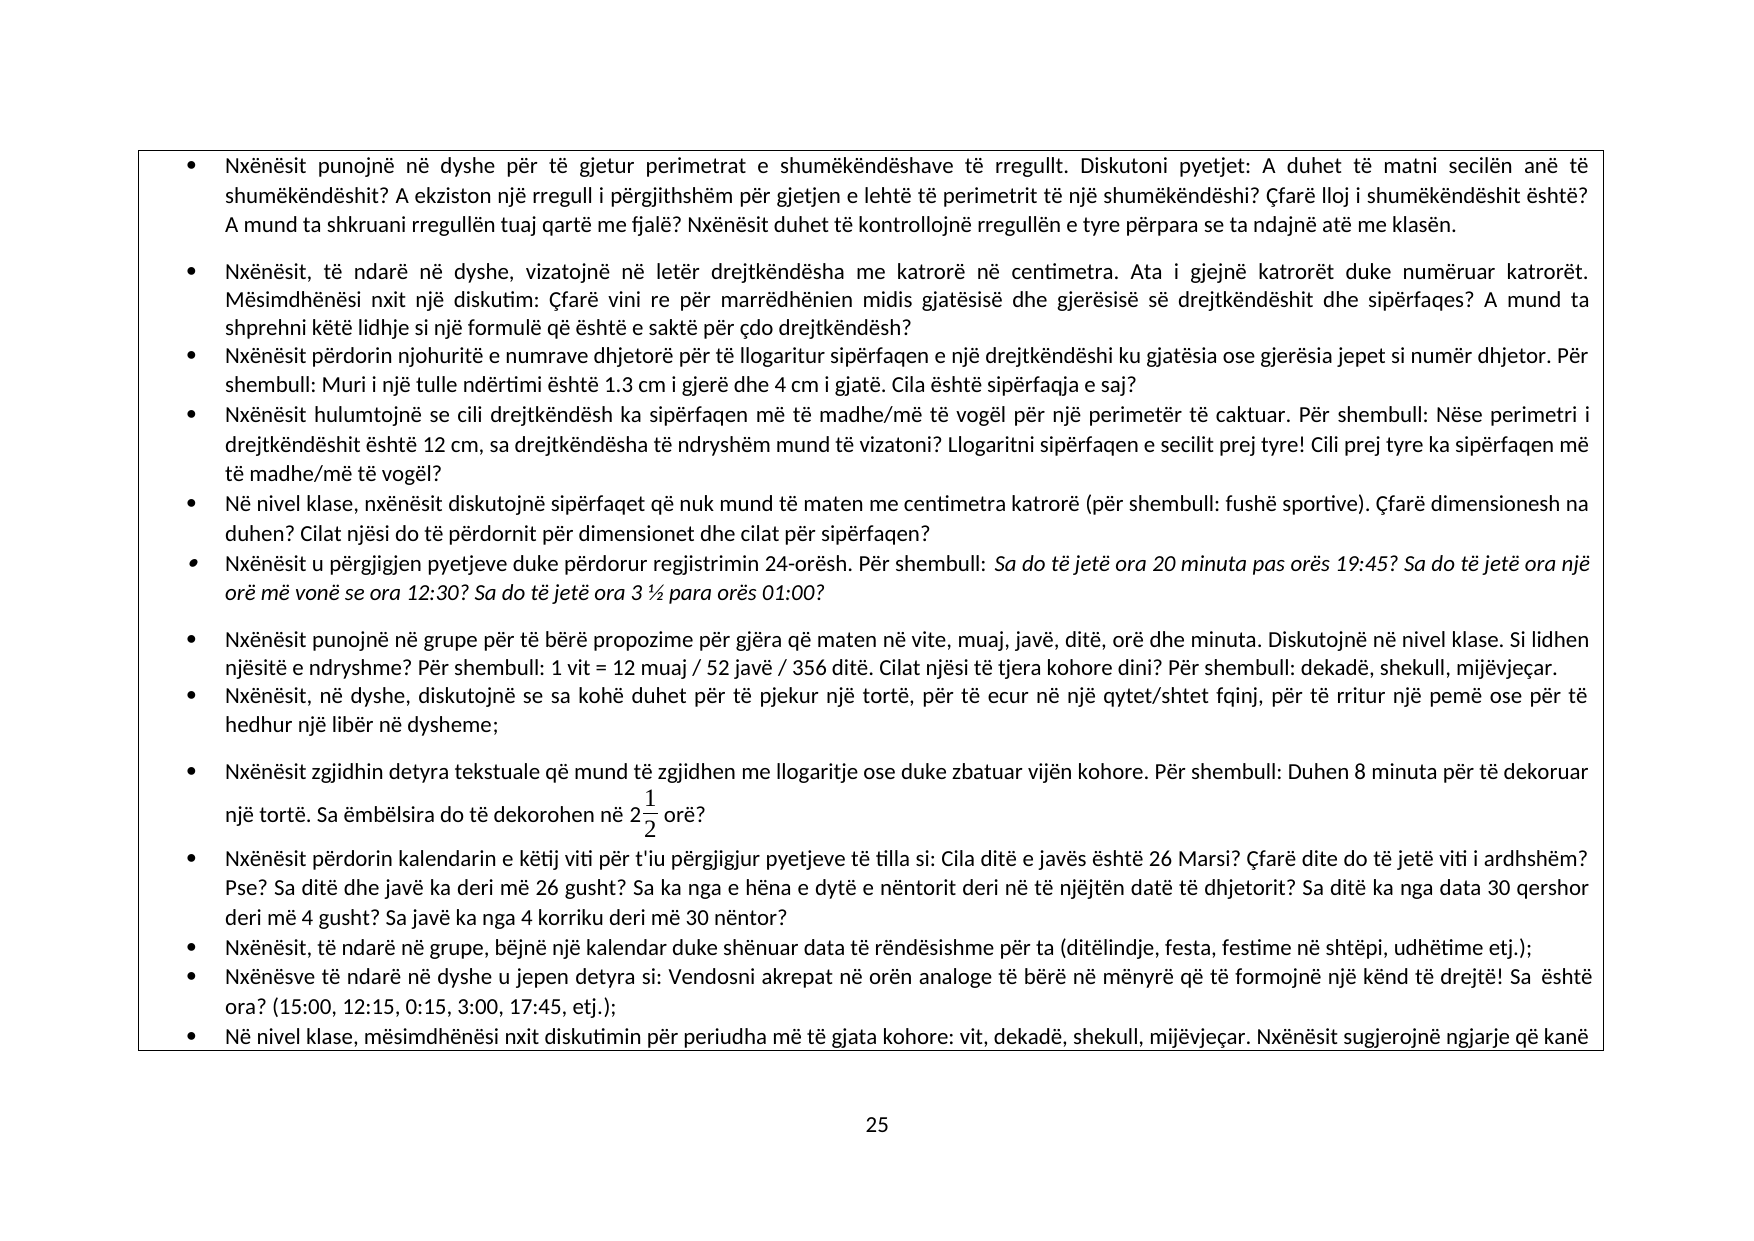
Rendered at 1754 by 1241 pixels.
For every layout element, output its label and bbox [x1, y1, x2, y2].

table_cell [139, 151, 1603, 1050]
